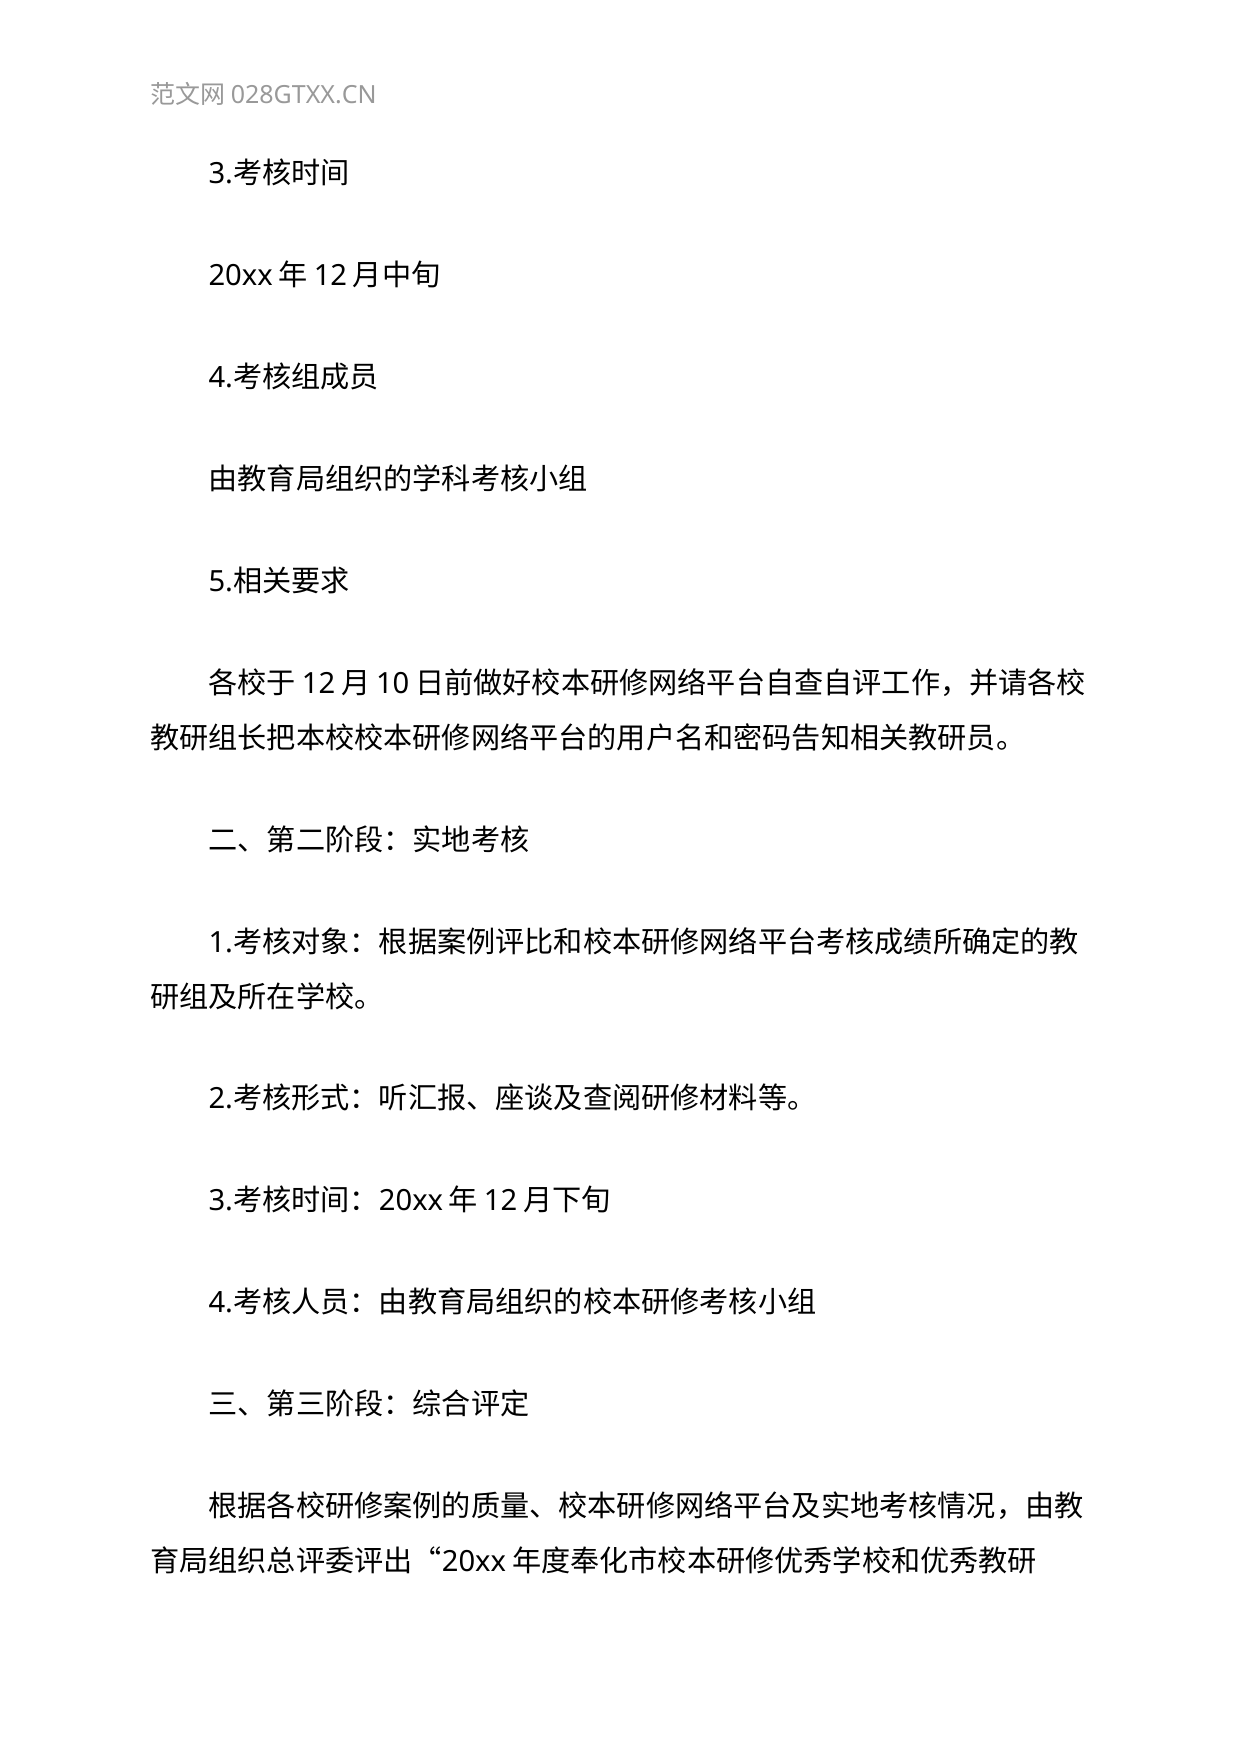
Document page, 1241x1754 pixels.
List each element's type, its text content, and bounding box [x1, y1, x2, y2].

text 4.考核组成员 [150, 354, 1090, 396]
text 20xx年12月中旬 [150, 252, 1090, 294]
text 3.考核时间：20xx年12月下旬 [150, 1177, 1090, 1219]
text 二、第二阶段：实地考核 [150, 816, 1090, 859]
text 4.考核人员：由教育局组织的校本研修考核小组 [150, 1279, 1090, 1321]
text 5.相关要求 [150, 558, 1090, 600]
text 由教育局组织的学科考核小组 [150, 456, 1090, 498]
text 1.考核对象：根据案例评比和校本研修网络平台考核成绩所确定的教研组及所在学校。 [150, 918, 1090, 1016]
text 2.考核形式：听汇报、座谈及查阅研修材料等。 [150, 1075, 1090, 1117]
text 各校于12月10日前做好校本研修网络平台自查自评工作，并请各校教研组长把本校校本研修网络平台的用户名和密码告知相关教研员。 [150, 660, 1090, 757]
text 3.考核时间 [150, 150, 1090, 192]
text 三、第三阶段：综合评定 [150, 1381, 1090, 1423]
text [150, 1483, 1090, 1580]
